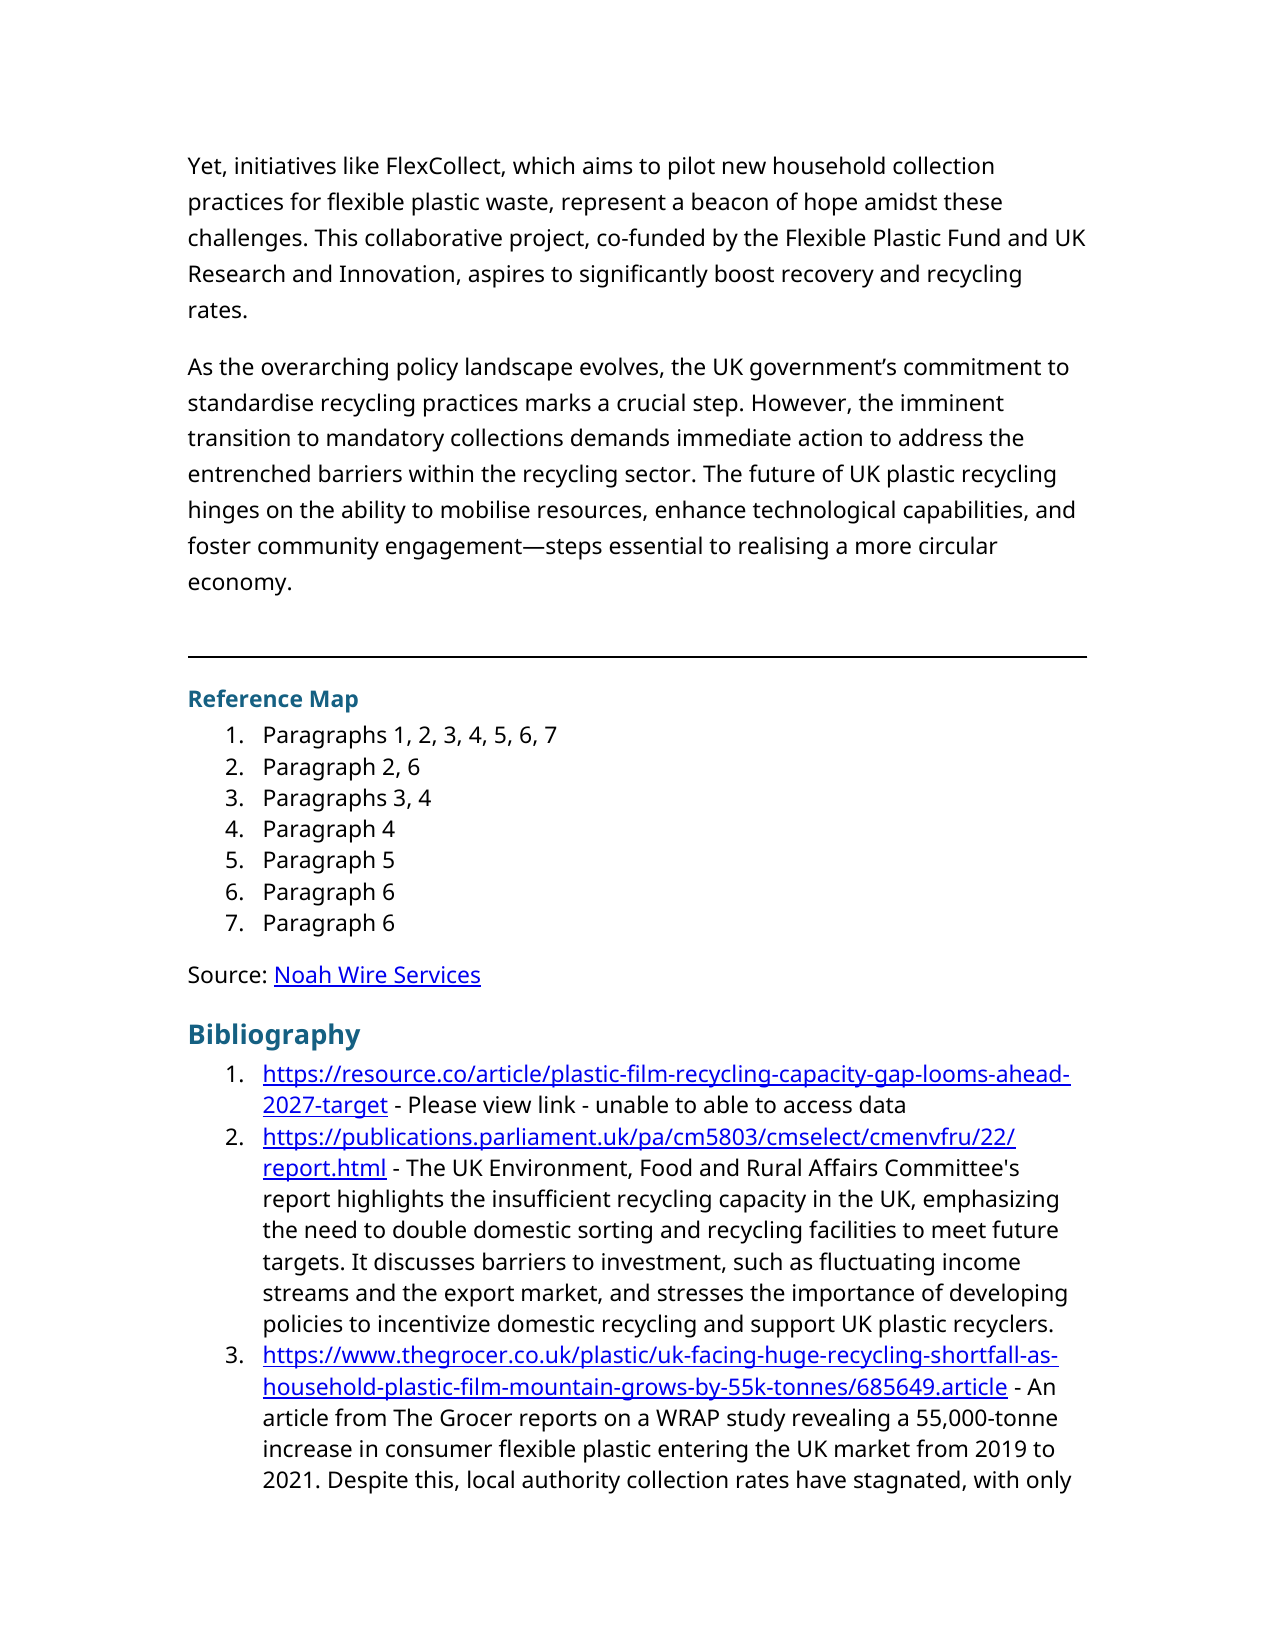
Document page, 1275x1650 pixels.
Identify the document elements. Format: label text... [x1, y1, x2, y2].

list https://resource.co/article/plastic-film-recycling-capacity-gap-looms-ahead-2027-target - Please view link - unable to able to access data [225, 1058, 1087, 1121]
list Paragraph 6 [225, 876, 1087, 907]
subtitle Bibliography [187, 1016, 1087, 1052]
text As the overarching policy landscape evolves, the UK government’s commitment to standardise recycling practices marks a crucial step. However, the imminent transition to mandatory collections demands immediate action to address the entrenched barriers within the recycling sector. The future of UK plastic recycling hinges on the ability to mobilise resources, enhance technological capabilities, and foster community engagement—steps essential to realising a more circular economy. [187, 351, 1087, 597]
text Yet, initiatives like FlexCollect, which aims to pilot new household collection practices for flexible plastic waste, represent a beacon of hope amidst these challenges. This collaborative project, co-funded by the Flexible Plastic Fund and UK Research and Innovation, aspires to significantly boost recovery and recycling rates. [187, 150, 1087, 325]
list Paragraph 2, 6 [225, 751, 1087, 782]
text Source: Noah Wire Services [187, 959, 1087, 990]
list Paragraph 6 [225, 907, 1087, 938]
list https://publications.parliament.uk/pa/cm5803/cmselect/cmenvfru/22/report.html - The UK Environment, Food and Rural Affairs Committee's report highlights the insufficient recycling capacity in the UK, emphasizing the need to double domestic sorting and recycling facilities to meet future targets. It discusses barriers to investment, such as fluctuating income streams and the export market, and stresses the importance of developing policies to incentivize domestic recycling and support UK plastic recyclers. [225, 1121, 1087, 1339]
list Paragraphs 1, 2, 3, 4, 5, 6, 7 [225, 719, 1087, 751]
list Paragraphs 3, 4 [225, 782, 1087, 813]
subtitle Reference Map [187, 683, 1087, 714]
list Paragraph 4 [225, 813, 1087, 844]
list Paragraph 5 [225, 844, 1087, 876]
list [225, 1339, 1087, 1496]
